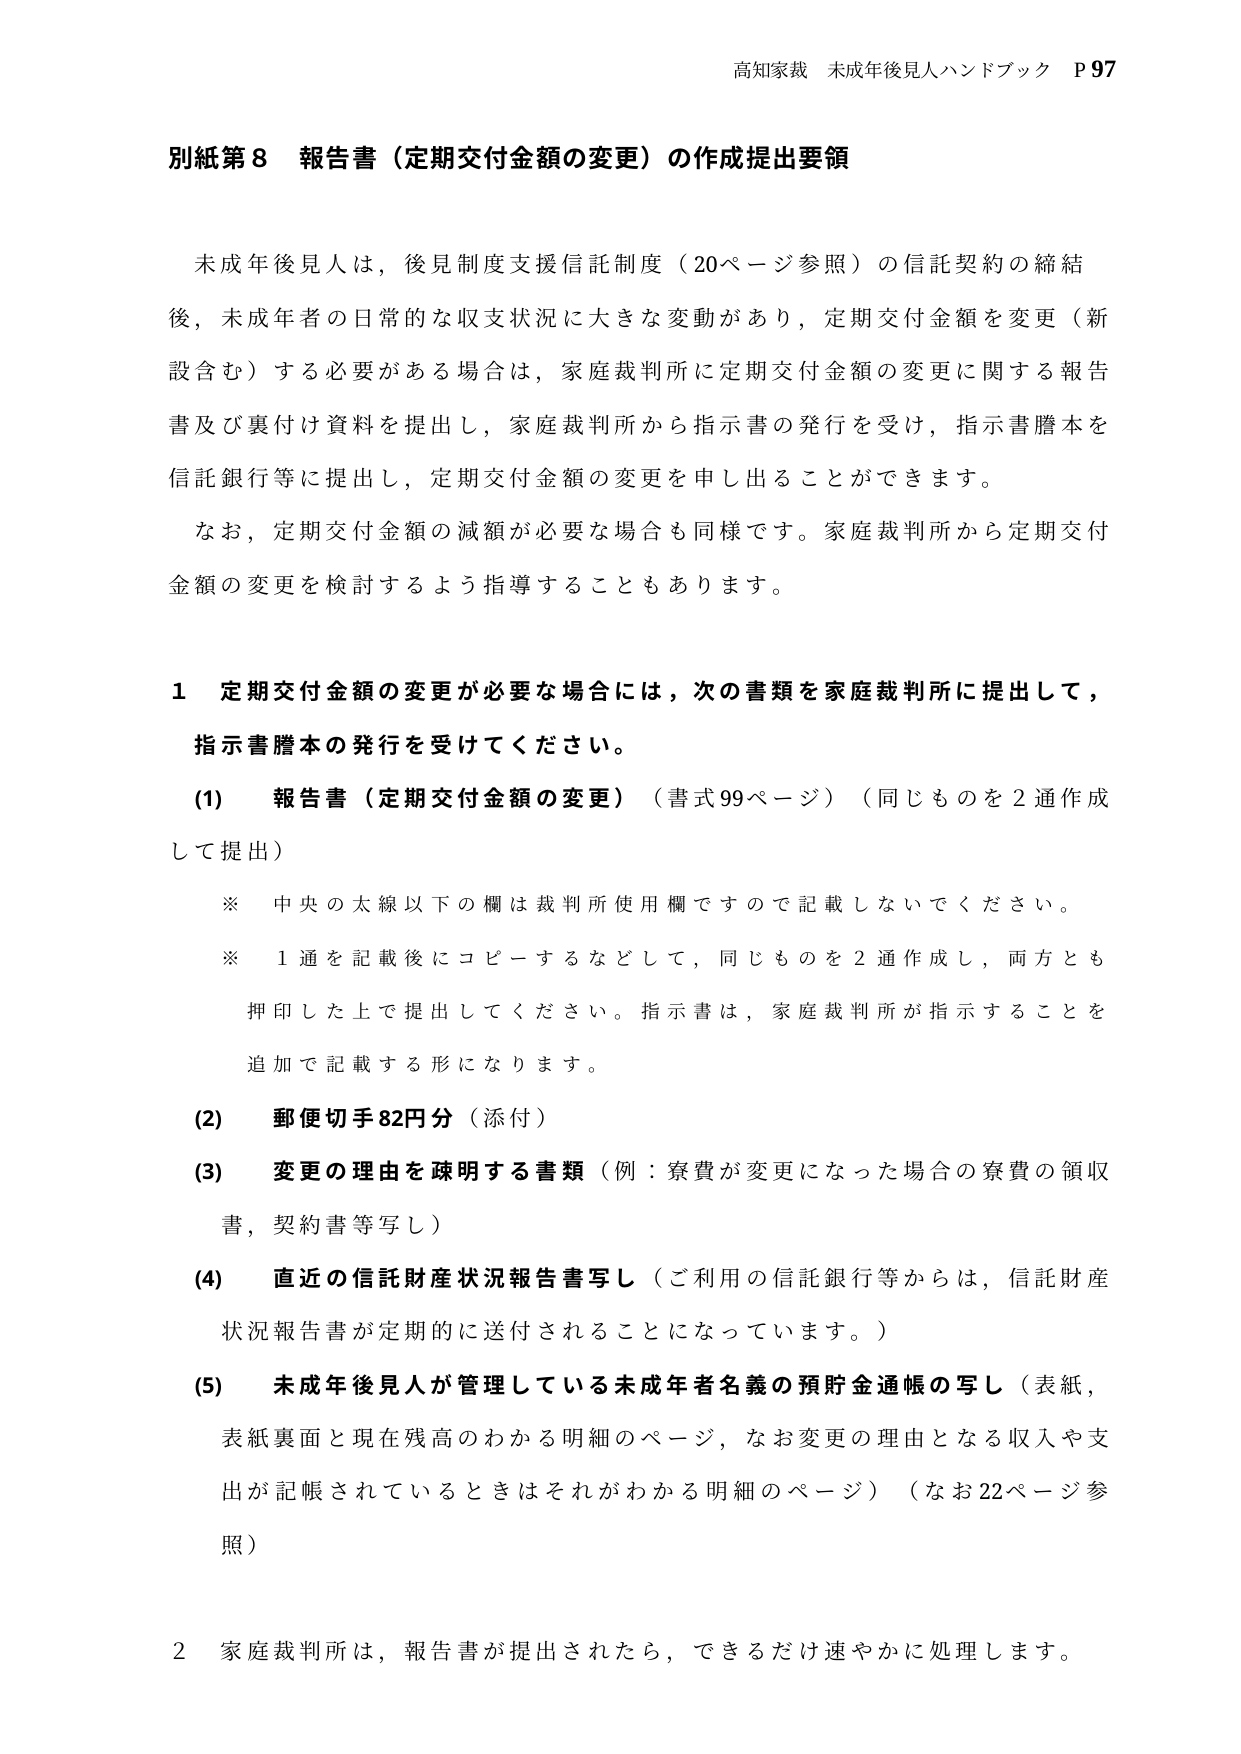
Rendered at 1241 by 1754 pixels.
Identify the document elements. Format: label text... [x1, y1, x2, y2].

text (4) 直近の信託財産状況報告書写し（ご利用の信託銀行等からは，信託財産状況報告書が定期的に送付されることになっています。） [168, 1250, 1113, 1357]
text ２ 家庭裁判所は，報告書が提出されたら，できるだけ速やかに処理します。 [168, 1623, 1113, 1677]
text 未成年後見人は，後見制度支援信託制度（9ページ参照）の信託契約の締結後，未成年者の日常的な収支状況に大きな変動があり，定期交付金額を変更（新設含む）する必要がある場合は，家庭裁判所に定期交付金額の変更に関する報告書及び裏付け資料を提出し，家庭裁判所から指示書の発行を受け，指示書謄本を信託銀行等に提出し，定期交付金額の変更を申し出ることができます。 [168, 237, 1113, 503]
text ※ １通を記載後にコピーするなどして，同じものを２通作成し，両方とも押印した上で提出してください。指示書は，家庭裁判所が指示することを追加で記載する形になります。 [168, 930, 1113, 1090]
text なお，定期交付金額の減額が必要な場合も同様です。家庭裁判所から定期交付金額の変更を検討するよう指導することもあります。 [168, 503, 1113, 610]
text (3) 変更の理由を疎明する書類（例：寮費が変更になった場合の寮費の領収書，契約書等写し） [168, 1143, 1113, 1250]
text １ 定期交付金額の変更が必要な場合には，次の書類を家庭裁判所に提出して，指示書謄本の発行を受けてください。 [168, 663, 1113, 770]
text (1) 報告書（定期交付金額の変更）（書式45ページ）（同じものを２通作成して提出） [168, 770, 1113, 877]
text (5) 未成年後見人が管理している未成年者名義の預貯金通帳の写し（表紙，表紙裏面と現在残高のわかる明細のページ，なお変更の理由となる収入や支出が記帳されているときはそれがわかる明細のページ）（なお10ページ参照） [168, 1357, 1113, 1570]
subtitle 別紙第８ 報告書（定期交付金額の変更）の作成提出要領 [168, 130, 1113, 183]
text (2) 郵便切手82円分（添付） [168, 1090, 1113, 1143]
text ※ 中央の太線以下の欄は裁判所使用欄ですので記載しないでください。 [168, 877, 1113, 930]
